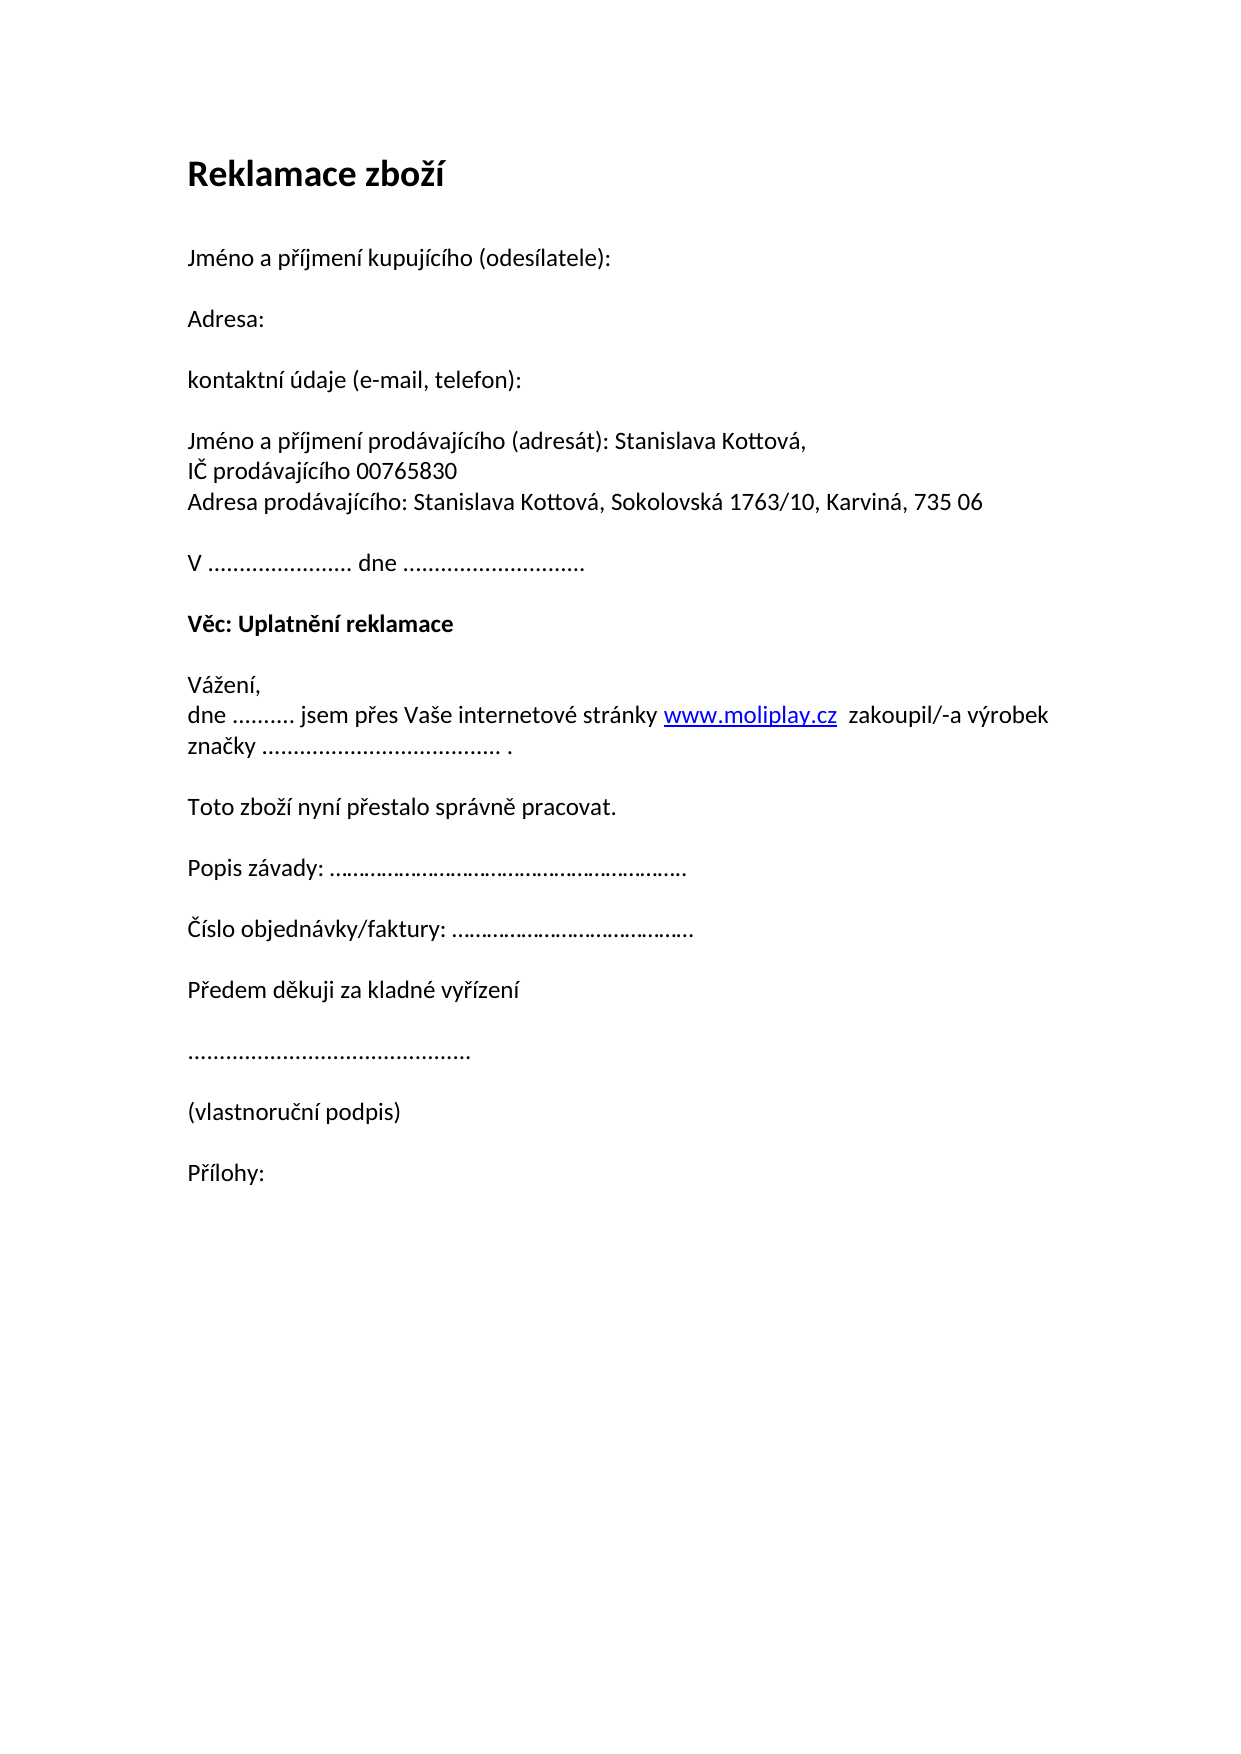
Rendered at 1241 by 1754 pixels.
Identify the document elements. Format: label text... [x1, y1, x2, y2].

text dne .......... jsem přes Vaše internetové stránky www.moliplay.cz zakoupil/-a výrobek značky ...................................... . [187, 699, 1053, 761]
text Přílohy: [187, 1157, 1053, 1188]
text Reklamace zboží [187, 150, 1053, 196]
text (vlastnoruční podpis) [187, 1096, 1053, 1127]
text Adresa: [187, 303, 1053, 333]
text Číslo objednávky/faktury: …………………………………… [187, 913, 1053, 944]
text Jméno a příjmení prodávajícího (adresát): Stanislava Kottová, [187, 425, 1053, 455]
text Jméno a příjmení kupujícího (odesílatele): [187, 242, 1053, 272]
text IČ prodávajícího 00765830 [187, 455, 1053, 486]
text ............................................. [187, 1035, 1053, 1066]
text kontaktní údaje (e-mail, telefon): [187, 364, 1053, 394]
text Popis závady: …………………………………………………….. [187, 852, 1053, 883]
text V ....................... dne ............................. [187, 547, 1053, 577]
text Vážení, [187, 669, 1053, 699]
text Adresa prodávajícího: Stanislava Kottová, Sokolovská 1763/10, Karviná, 735 06 [187, 486, 1053, 516]
text Předem děkuji za kladné vyřízení [187, 974, 1053, 1005]
text Toto zboží nyní přestalo správně pracovat. [187, 791, 1053, 822]
text Věc: Uplatnění reklamace [187, 608, 1053, 638]
